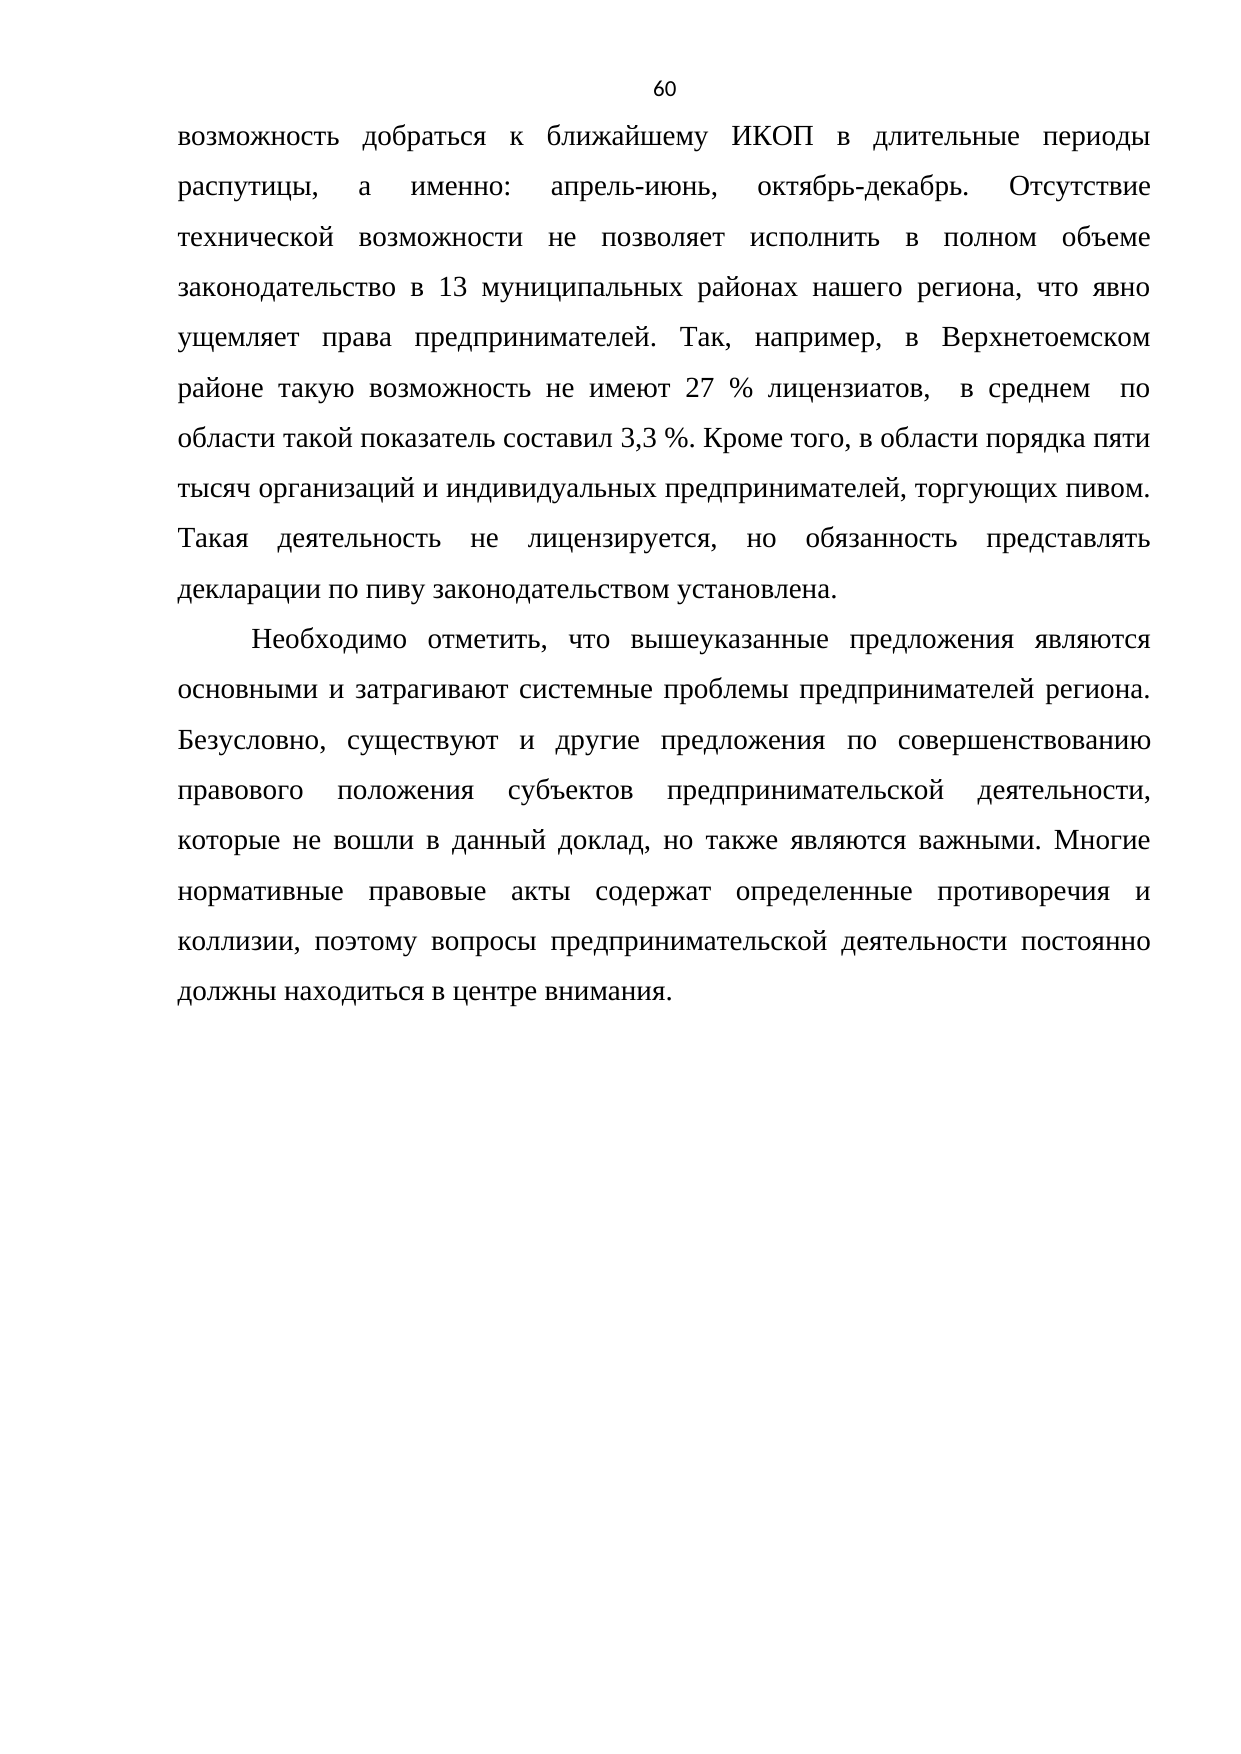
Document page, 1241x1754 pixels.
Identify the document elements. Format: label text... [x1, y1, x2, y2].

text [177, 118, 1152, 604]
text Необходимо отметить, что вышеуказанные предложения являются основными и затрагивают системные проблемы предпринимателей региона. Безусловно, существуют и другие предложения по совершенствованию правового положения субъектов предпринимательской деятельности, которые не вошли в данный доклад, но также являются важными. Многие нормативные правовые акты содержат определенные противоречия и коллизии, поэтому вопросы предпринимательской деятельности постоянно должны находиться в центре внимания. [177, 621, 1152, 1007]
